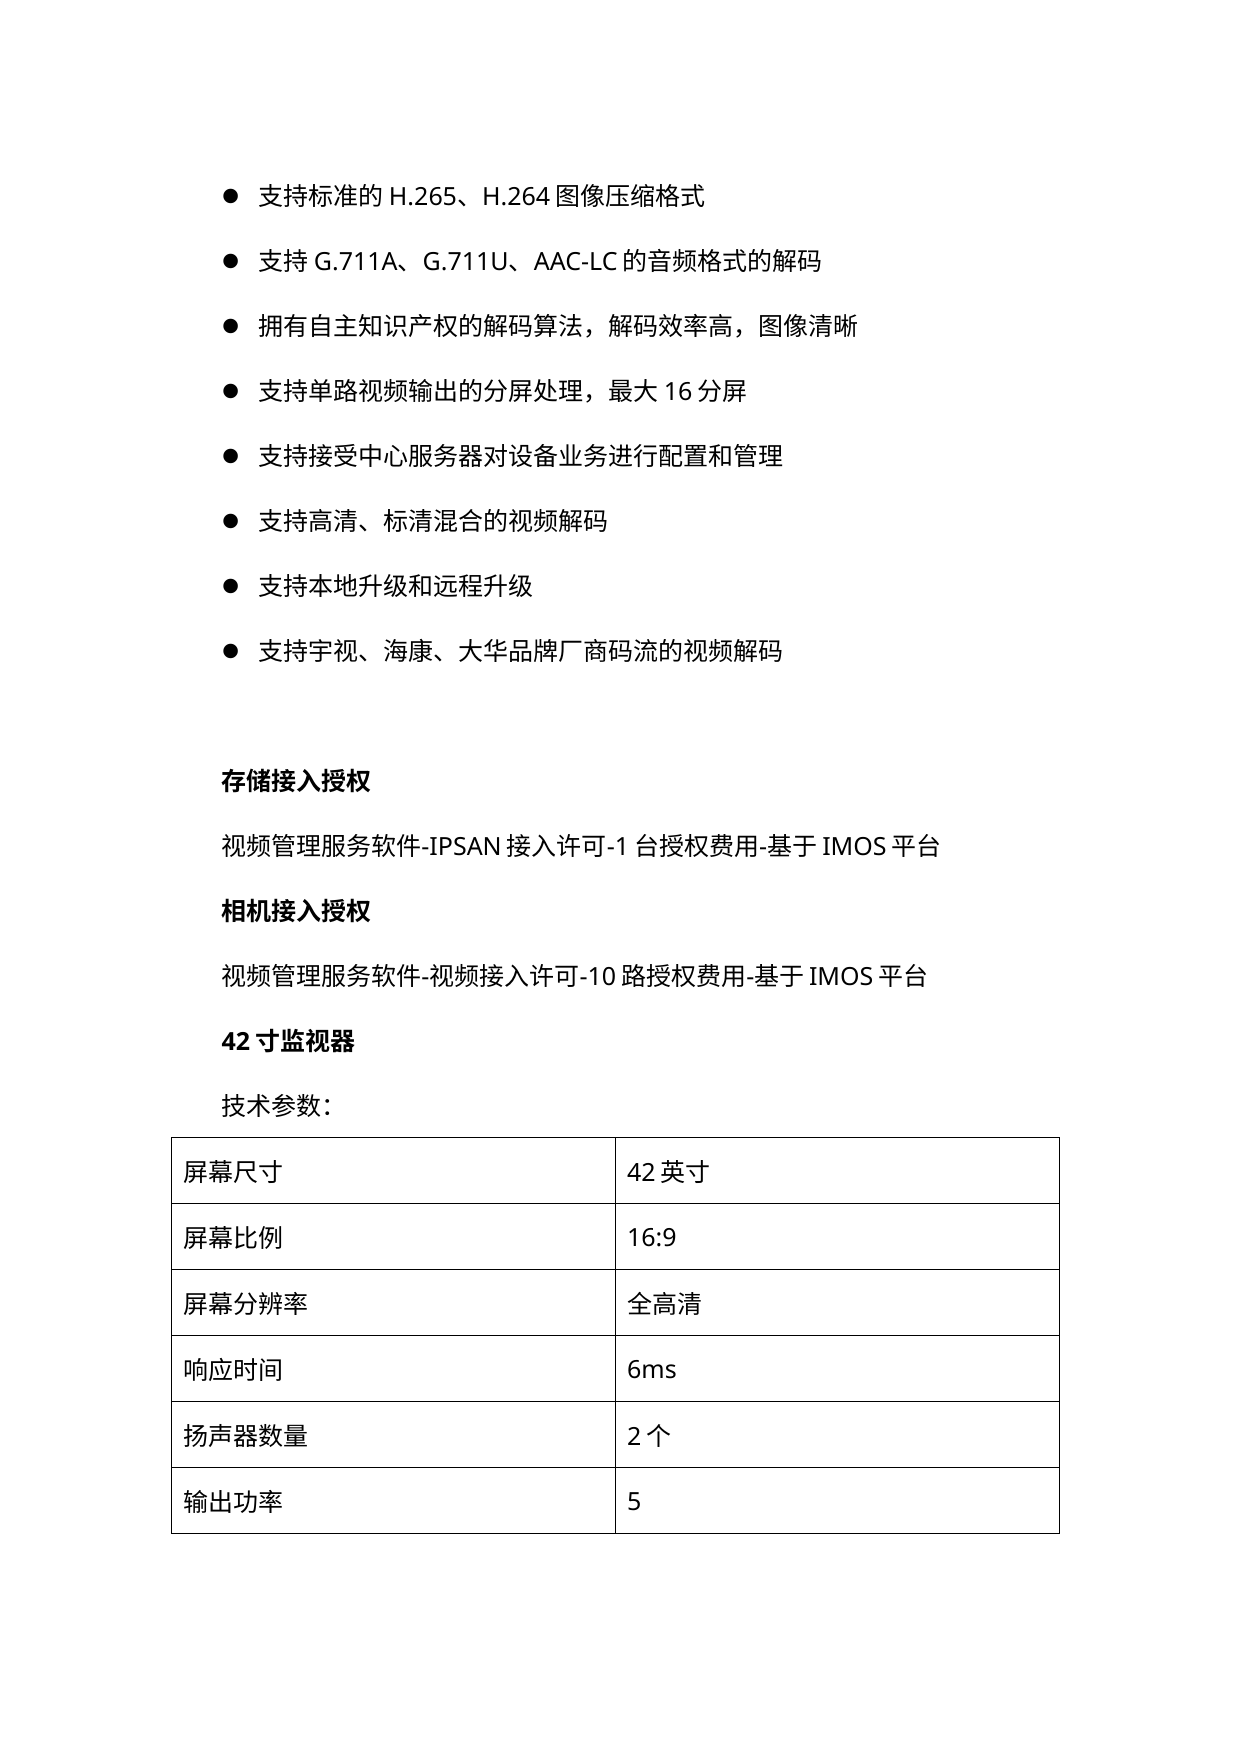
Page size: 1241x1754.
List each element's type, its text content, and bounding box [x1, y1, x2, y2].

list 支持接受中心服务器对设备业务进行配置和管理 [171, 422, 1116, 487]
table_cell 16:9 [616, 1204, 1059, 1269]
table_header 42英寸 [616, 1138, 1059, 1203]
table_cell 全高清 [616, 1270, 1059, 1335]
table_cell 6ms [616, 1336, 1059, 1401]
list 支持标准的H.265、H.264图像压缩格式 [171, 162, 1116, 227]
list 支持高清、标清混合的视频解码 [171, 487, 1116, 552]
text 相机接入授权 [171, 877, 1116, 942]
list 支持单路视频输出的分屏处理，最大16分屏 [171, 357, 1116, 422]
table_cell 2个 [616, 1402, 1059, 1467]
list 支持G.711A、G.711U、AAC-LC的音频格式的解码 [171, 227, 1116, 292]
table_cell 屏幕比例 [172, 1204, 615, 1269]
table_cell 响应时间 [172, 1336, 615, 1401]
list 支持本地升级和远程升级 [171, 552, 1116, 617]
list 拥有自主知识产权的解码算法，解码效率高，图像清晰 [171, 292, 1116, 357]
text 技术参数： [171, 1072, 1116, 1137]
table_cell 扬声器数量 [172, 1402, 615, 1467]
table_header 屏幕尺寸 [172, 1138, 615, 1203]
text 42寸监视器 [171, 1007, 1116, 1072]
table_cell 屏幕分辨率 [172, 1270, 615, 1335]
text 视频管理服务软件-IPSAN接入许可-1台授权费用-基于IMOS平台 [171, 812, 1116, 877]
list 支持宇视、海康、大华品牌厂商码流的视频解码 [171, 617, 1116, 682]
text 存储接入授权 [171, 747, 1116, 812]
text 视频管理服务软件-视频接入许可-10路授权费用-基于IMOS平台 [171, 942, 1116, 1007]
table_cell 输出功率 [172, 1468, 615, 1533]
